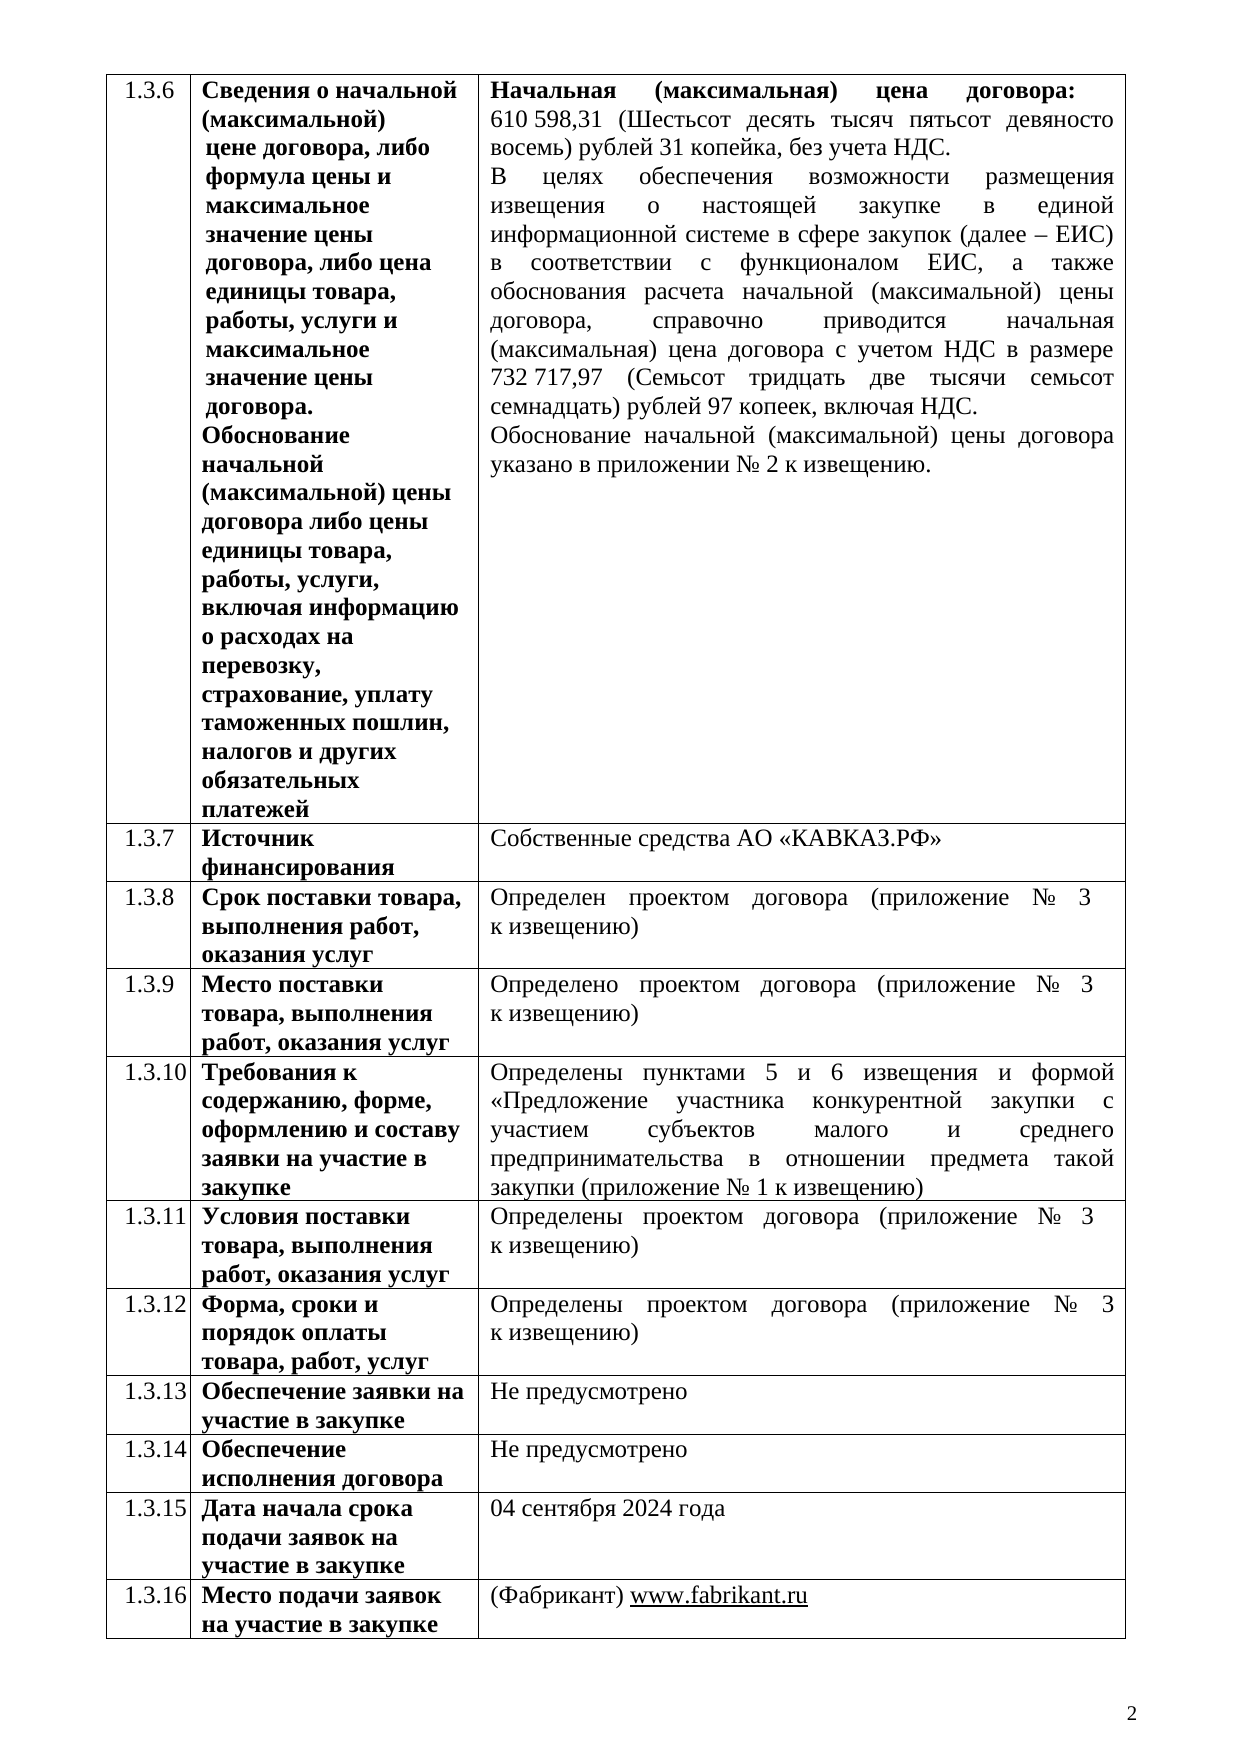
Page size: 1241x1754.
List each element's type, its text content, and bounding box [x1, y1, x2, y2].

table_cell Определено проектом договора (приложение № 3 к извещению) [479, 969, 1125, 1056]
table_cell Форма, сроки и порядок оплаты товара, работ, услуг [191, 1289, 478, 1375]
table_cell [107, 969, 190, 1056]
table_cell Место подачи заявок на участие в закупке [191, 1580, 478, 1638]
table_cell Дата начала срока подачи заявок на участие в закупке [191, 1493, 478, 1579]
table_cell 04 сентября 2024 года [479, 1493, 1125, 1579]
table_cell Определены проектом договора (приложение № 3 к извещению) [479, 1201, 1125, 1288]
table_cell [107, 1057, 190, 1200]
table_cell Место поставки товара, выполнения работ, оказания услуг [191, 969, 478, 1056]
table_cell [107, 75, 190, 822]
table_cell Начальная (максимальная) цена договора: 610 598,31 (Шестьсот десять тысяч пятьсот девяносто восемь) рублей 31 копейка, без учета НДС. В целях обеспечения возможности размещения извещения о настоящей закупке в единой информационной системе в сфере закупок (далее – ЕИС) в соответствии с функционалом ЕИС, а также обоснования расчета начальной (максимальной) цены договора, справочно приводится начальная (максимальная) цена договора с учетом НДС в размере 732 717,97 (Семьсот тридцать две тысячи семьсот семнадцать) рублей 97 копеек, включая НДС. Обоснование начальной (максимальной) цены договора указано в приложении № 2 к извещению. [479, 75, 1125, 822]
table_cell Источник финансирования [191, 824, 478, 881]
table_cell Не предусмотрено [479, 1435, 1125, 1492]
table_cell Обеспечение заявки на участие в закупке [191, 1376, 478, 1433]
table_cell [107, 1580, 190, 1638]
table_cell Определен проектом договора (приложение № 3 к извещению) [479, 882, 1125, 968]
table_cell [107, 1376, 190, 1433]
table_cell [107, 1435, 190, 1492]
table_cell Сведения о начальной (максимальной) цене договора, либо формула цены и максимальное значение цены договора, либо цена единицы товара, работы, услуги и максимальное значение цены договора. Обоснование начальной (максимальной) цены договора либо цены единицы товара, работы, услуги, включая информацию о расходах на перевозку, страхование, уплату таможенных пошлин, налогов и других обязательных платежей [191, 75, 478, 822]
table_cell (Фабрикант) www.fabrikant.ru [479, 1580, 1125, 1638]
table_cell Не предусмотрено [479, 1376, 1125, 1433]
table_cell Требования к содержанию, форме, оформлению и составу заявки на участие в закупке [191, 1057, 478, 1200]
table_cell Обеспечение исполнения договора [191, 1435, 478, 1492]
table_cell Срок поставки товара, выполнения работ, оказания услуг [191, 882, 478, 968]
table_cell [107, 882, 190, 968]
table_cell [107, 1201, 190, 1288]
table_cell Условия поставки товара, выполнения работ, оказания услуг [191, 1201, 478, 1288]
table_cell Определены проектом договора (приложение № 3 к извещению) [479, 1289, 1125, 1375]
table_cell [107, 1493, 190, 1579]
table_cell [107, 824, 190, 881]
table_cell [107, 1289, 190, 1375]
table_cell Собственные средства АО «КАВКАЗ.РФ» [479, 824, 1125, 881]
table_cell Определены пунктами 5 и 6 извещения и формой «Предложение участника конкурентной закупки с участием субъектов малого и среднего предпринимательства в отношении предмета такой закупки (приложение № 1 к извещению) [479, 1057, 1125, 1200]
